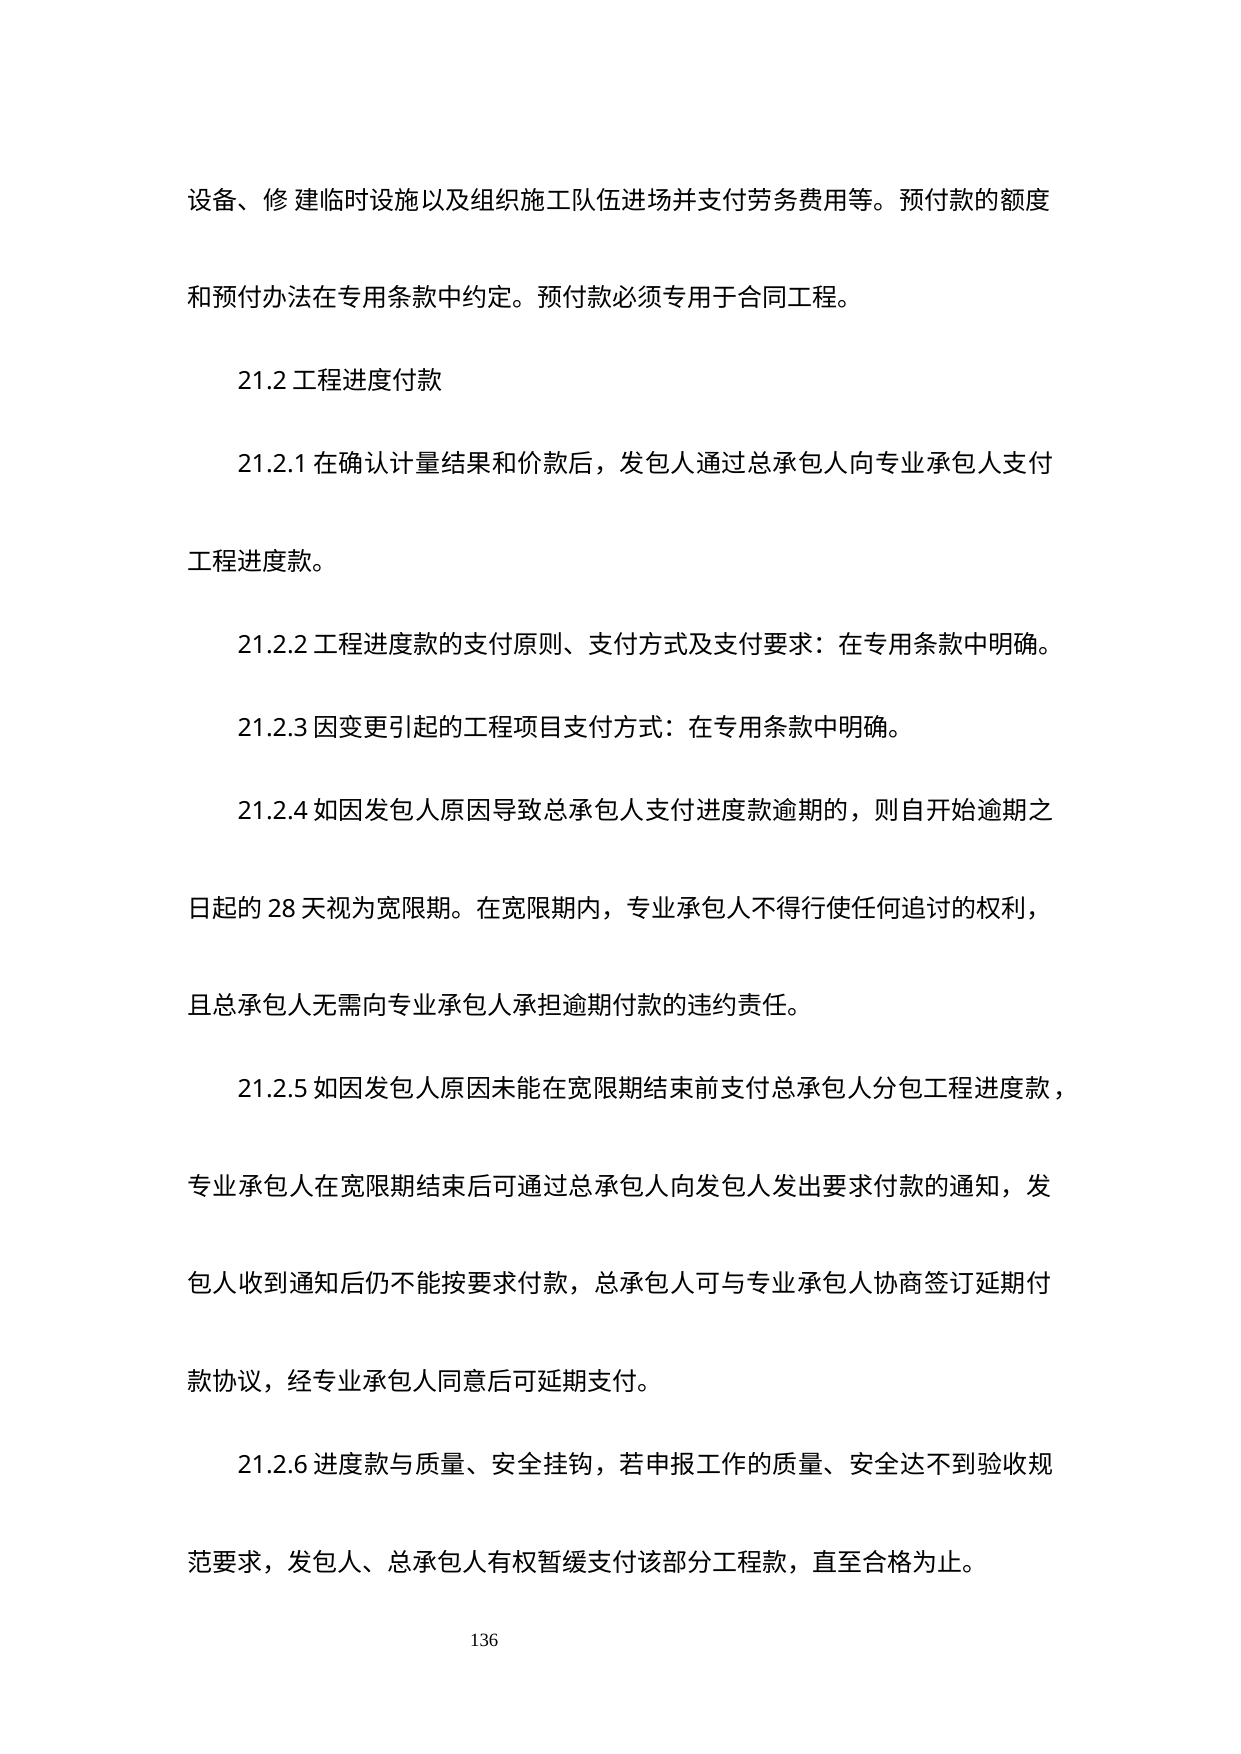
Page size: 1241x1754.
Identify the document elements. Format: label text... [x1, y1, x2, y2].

text 21.2.5如因发包人原因未能在宽限期结束前支付总承包人分包工程进度款，专业承包人在宽限期结束后可通过总承包人向发包人发出要求付款的通知，发包人收到通知后仍不能按要求付款，总承包人可与专业承包人协商签订延期付款协议，经专业承包人同意后可延期支付。 [187, 1054, 1053, 1412]
text 21.2.1在确认计量结果和价款后，发包人通过总承包人向专业承包人支付工程进度款。 [187, 429, 1053, 592]
text 21.2.3因变更引起的工程项目支付方式：在专用条款中明确。 [187, 693, 1053, 758]
text 21.2工程进度付款 [187, 346, 1053, 411]
text 21.2.4如因发包人原因导致总承包人支付进度款逾期的，则自开始逾期之日起的28天视为宽限期。在宽限期内，专业承包人不得行使任何追讨的权利，且总承包人无需向专业承包人承担逾期付款的违约责任。 [187, 776, 1053, 1036]
text 21.2.6进度款与质量、安全挂钩，若申报工作的质量、安全达不到验收规范要求，发包人、总承包人有权暂缓支付该部分工程款，直至合格为止。 [187, 1430, 1053, 1593]
text 21.2.2工程进度款的支付原则、支付方式及支付要求：在专用条款中明确。 [187, 610, 1053, 675]
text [187, 166, 1053, 328]
